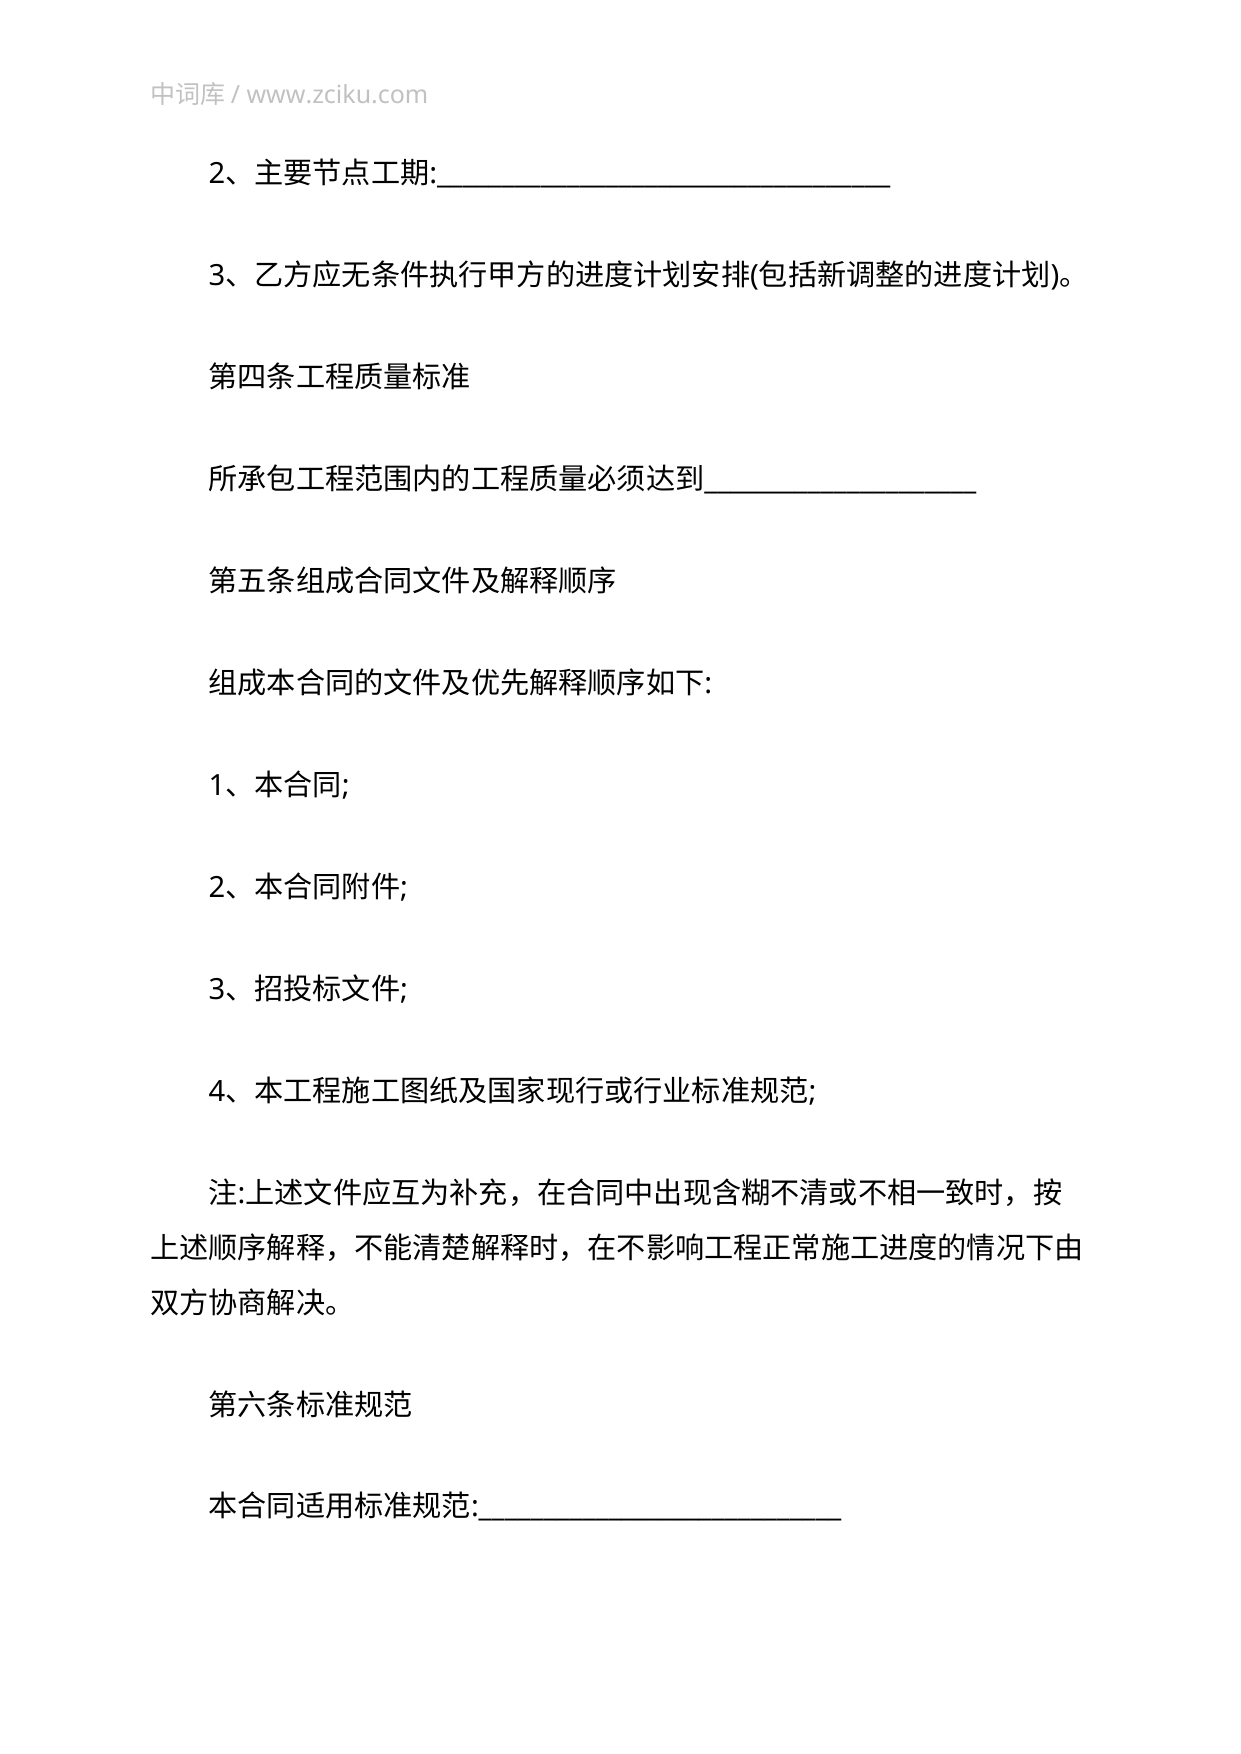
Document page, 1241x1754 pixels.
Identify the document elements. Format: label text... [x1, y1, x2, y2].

text 注:上述文件应互为补充，在合同中出现含糊不清或不相一致时，按上述顺序解释，不能清楚解释时，在不影响工程正常施工进度的情况下由双方协商解决。 [150, 1169, 1090, 1322]
text 本合同适用标准规范:____________________________ [150, 1483, 1090, 1525]
text 组成本合同的文件及优先解释顺序如下: [150, 659, 1090, 702]
text 2、主要节点工期:___________________________________ [150, 150, 1090, 192]
text 3、乙方应无条件执行甲方的进度计划安排(包括新调整的进度计划)。 [150, 252, 1090, 294]
text 第五条组成合同文件及解释顺序 [150, 558, 1090, 600]
text 第六条标准规范 [150, 1381, 1090, 1423]
text 第四条工程质量标准 [150, 354, 1090, 396]
text 1、本合同; [150, 761, 1090, 804]
text 2、本合同附件; [150, 863, 1090, 906]
text 4、本工程施工图纸及国家现行或行业标准规范; [150, 1067, 1090, 1110]
text 3、招投标文件; [150, 965, 1090, 1008]
text 所承包工程范围内的工程质量必须达到_____________________ [150, 456, 1090, 498]
